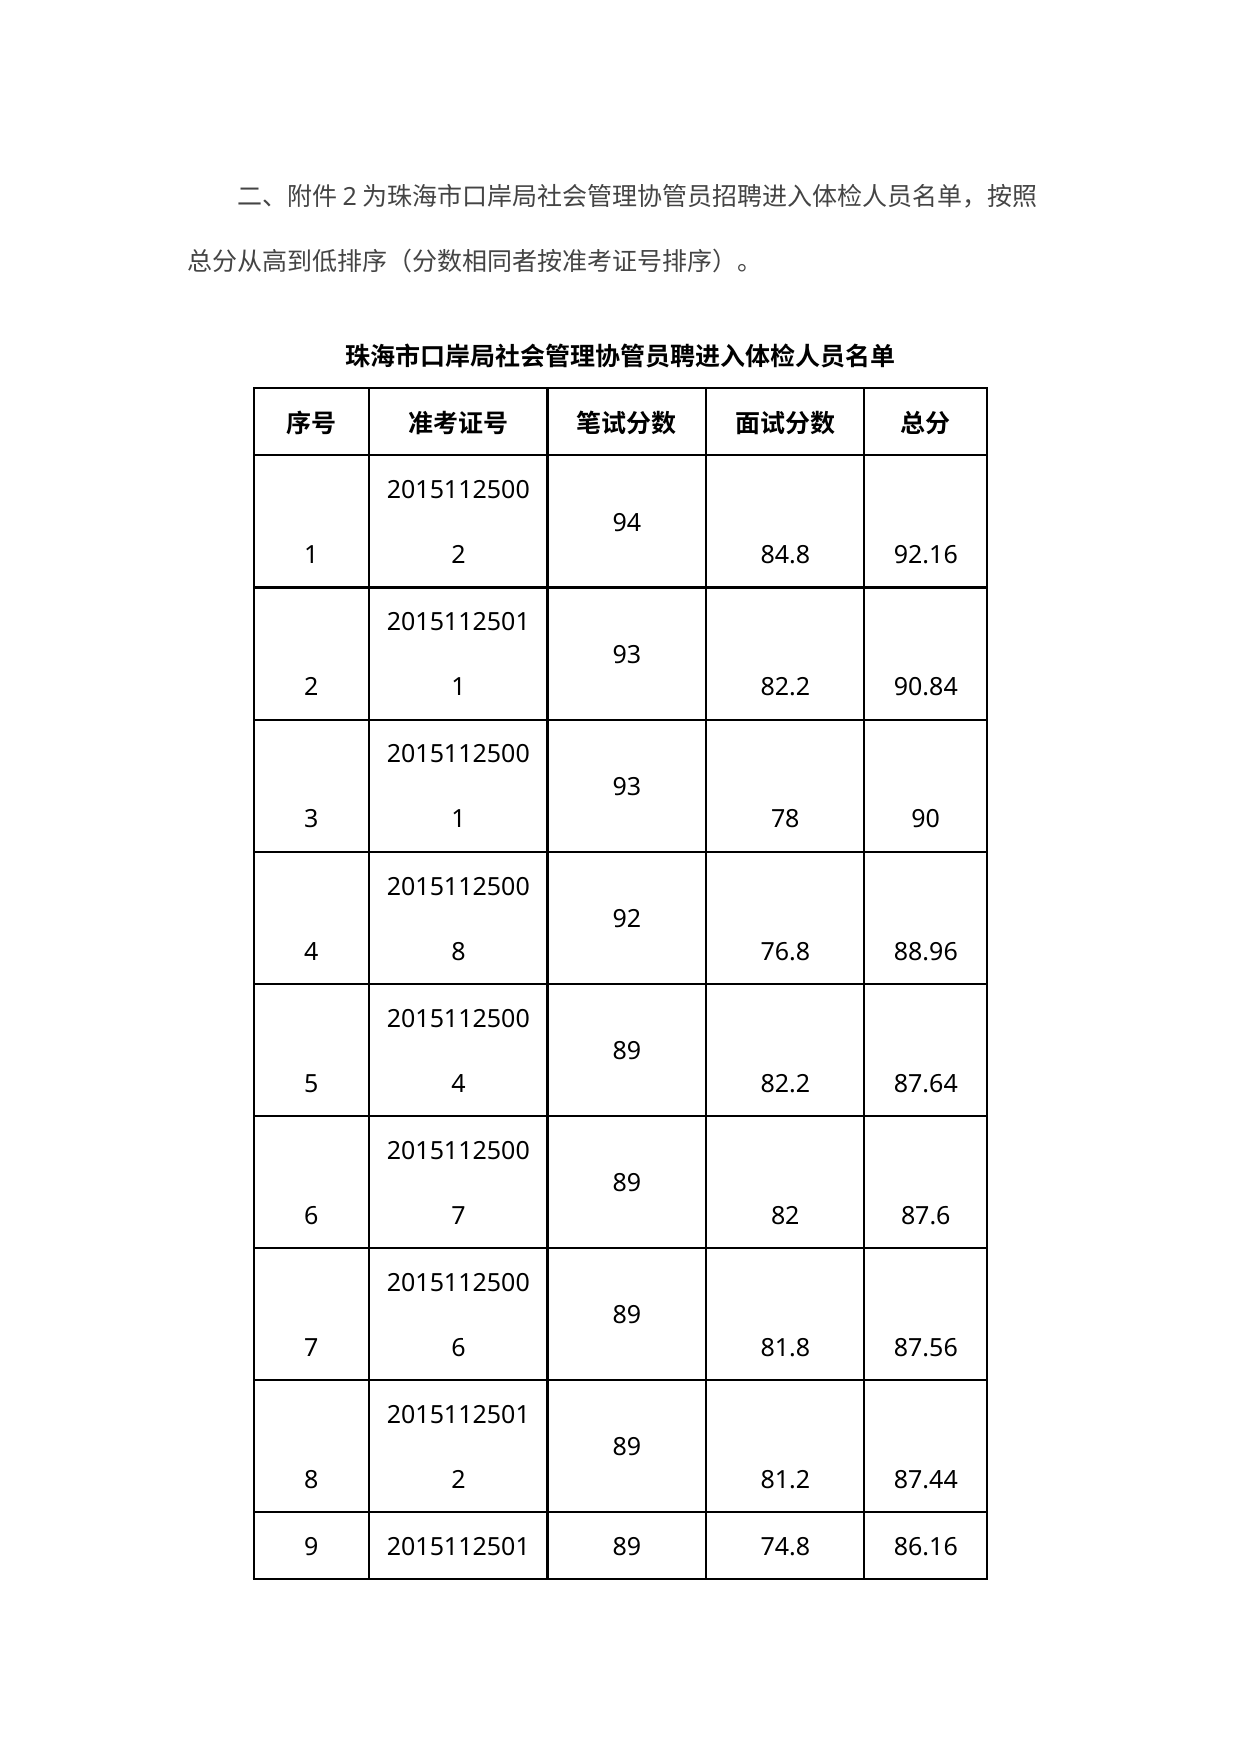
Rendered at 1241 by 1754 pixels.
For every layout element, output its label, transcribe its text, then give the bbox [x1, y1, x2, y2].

table_cell 1 [255, 456, 368, 586]
table_cell 87.56 [865, 1249, 986, 1379]
table_cell 笔试分数 [549, 389, 705, 454]
table_cell 82 [707, 1117, 863, 1247]
table_cell 准考证号 [370, 389, 546, 454]
table_cell 7 [255, 1249, 368, 1379]
table_cell 3 [255, 721, 368, 851]
table_cell 89 [549, 985, 705, 1115]
table_cell 6 [255, 1117, 368, 1247]
table_cell 2 [255, 589, 368, 718]
table_cell 86.16 [865, 1513, 986, 1578]
table_cell 81.8 [707, 1249, 863, 1379]
table_cell 20151125019 [370, 1513, 546, 1578]
table_cell 92 [549, 853, 705, 983]
table_cell 20151125004 [370, 985, 546, 1115]
table_cell 90 [865, 721, 986, 851]
table_cell 20151125008 [370, 853, 546, 983]
table_cell 82.2 [707, 985, 863, 1115]
table_cell 序号 [255, 389, 368, 454]
table_cell 89 [549, 1513, 705, 1578]
table_cell 89 [549, 1249, 705, 1379]
table_cell 89 [549, 1381, 705, 1511]
table_cell 87.6 [865, 1117, 986, 1247]
table_header 珠海市口岸局社会管理协管员聘进入体检人员名单 [254, 292, 987, 387]
table_cell 20151125007 [370, 1117, 546, 1247]
table_cell 5 [255, 985, 368, 1115]
table_cell 93 [549, 721, 705, 851]
table_cell 20151125012 [370, 1381, 546, 1511]
table_cell 92.16 [865, 456, 986, 586]
table_cell 20151125002 [370, 456, 546, 586]
table_cell 76.8 [707, 853, 863, 983]
table_cell 87.44 [865, 1381, 986, 1511]
table_cell 89 [549, 1117, 705, 1247]
table_cell 20151125011 [370, 589, 546, 718]
table_cell 9 [255, 1513, 368, 1578]
table_cell 94 [549, 456, 705, 586]
table_cell 87.64 [865, 985, 986, 1115]
table_cell 88.96 [865, 853, 986, 983]
table_cell 8 [255, 1381, 368, 1511]
table_cell 82.2 [707, 589, 863, 718]
table_cell 90.84 [865, 589, 986, 718]
table_cell 81.2 [707, 1381, 863, 1511]
table_cell 74.8 [707, 1513, 863, 1578]
table_cell 20151125001 [370, 721, 546, 851]
table_cell 总分 [865, 389, 986, 454]
table_cell 20151125006 [370, 1249, 546, 1379]
table_cell 78 [707, 721, 863, 851]
text 二、附件2为珠海市口岸局社会管理协管员招聘进入体检人员名单，按照总分从高到低排序（分数相同者按准考证号排序）。 [187, 162, 1053, 292]
table_cell 84.8 [707, 456, 863, 586]
table_cell 93 [549, 589, 705, 718]
table_cell 4 [255, 853, 368, 983]
table_cell 面试分数 [707, 389, 863, 454]
